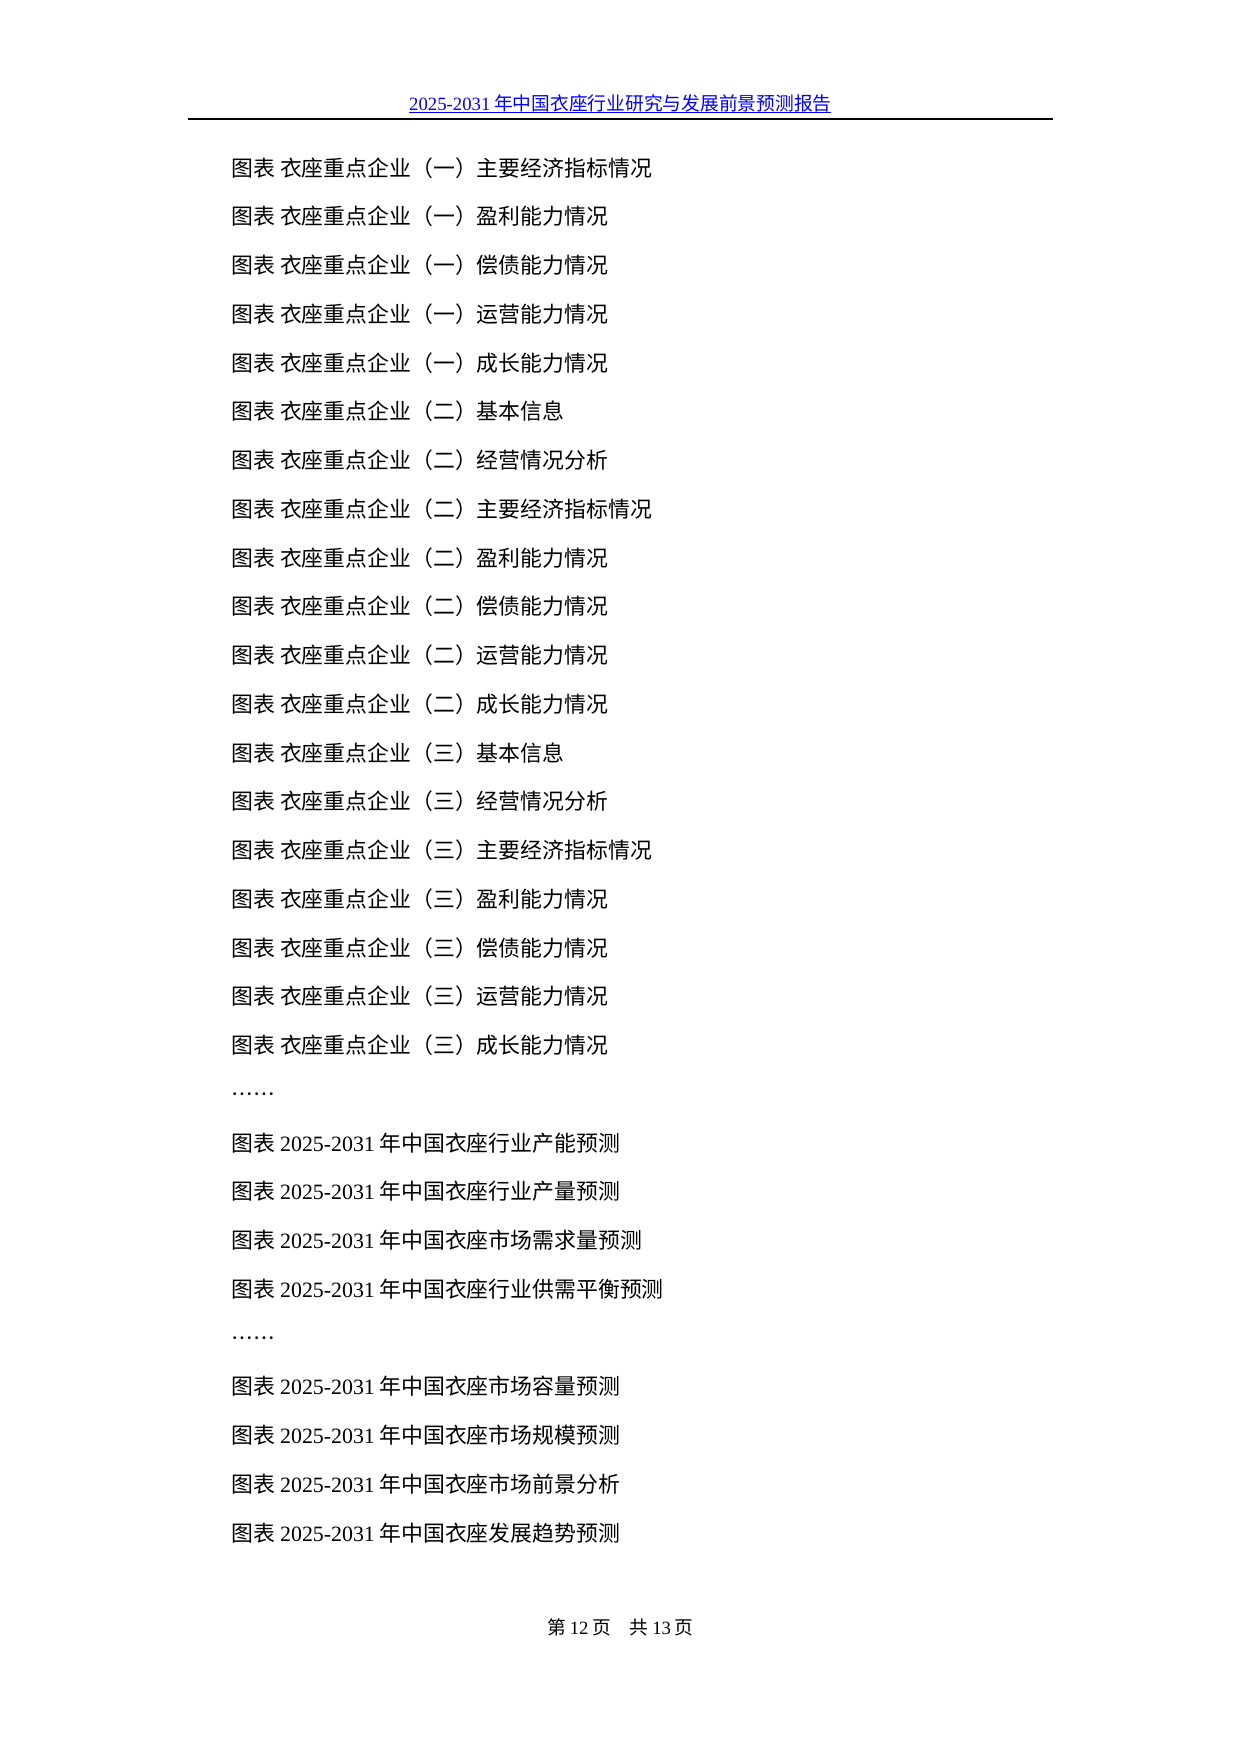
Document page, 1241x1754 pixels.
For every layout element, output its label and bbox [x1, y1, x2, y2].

text [187, 150, 1053, 1548]
